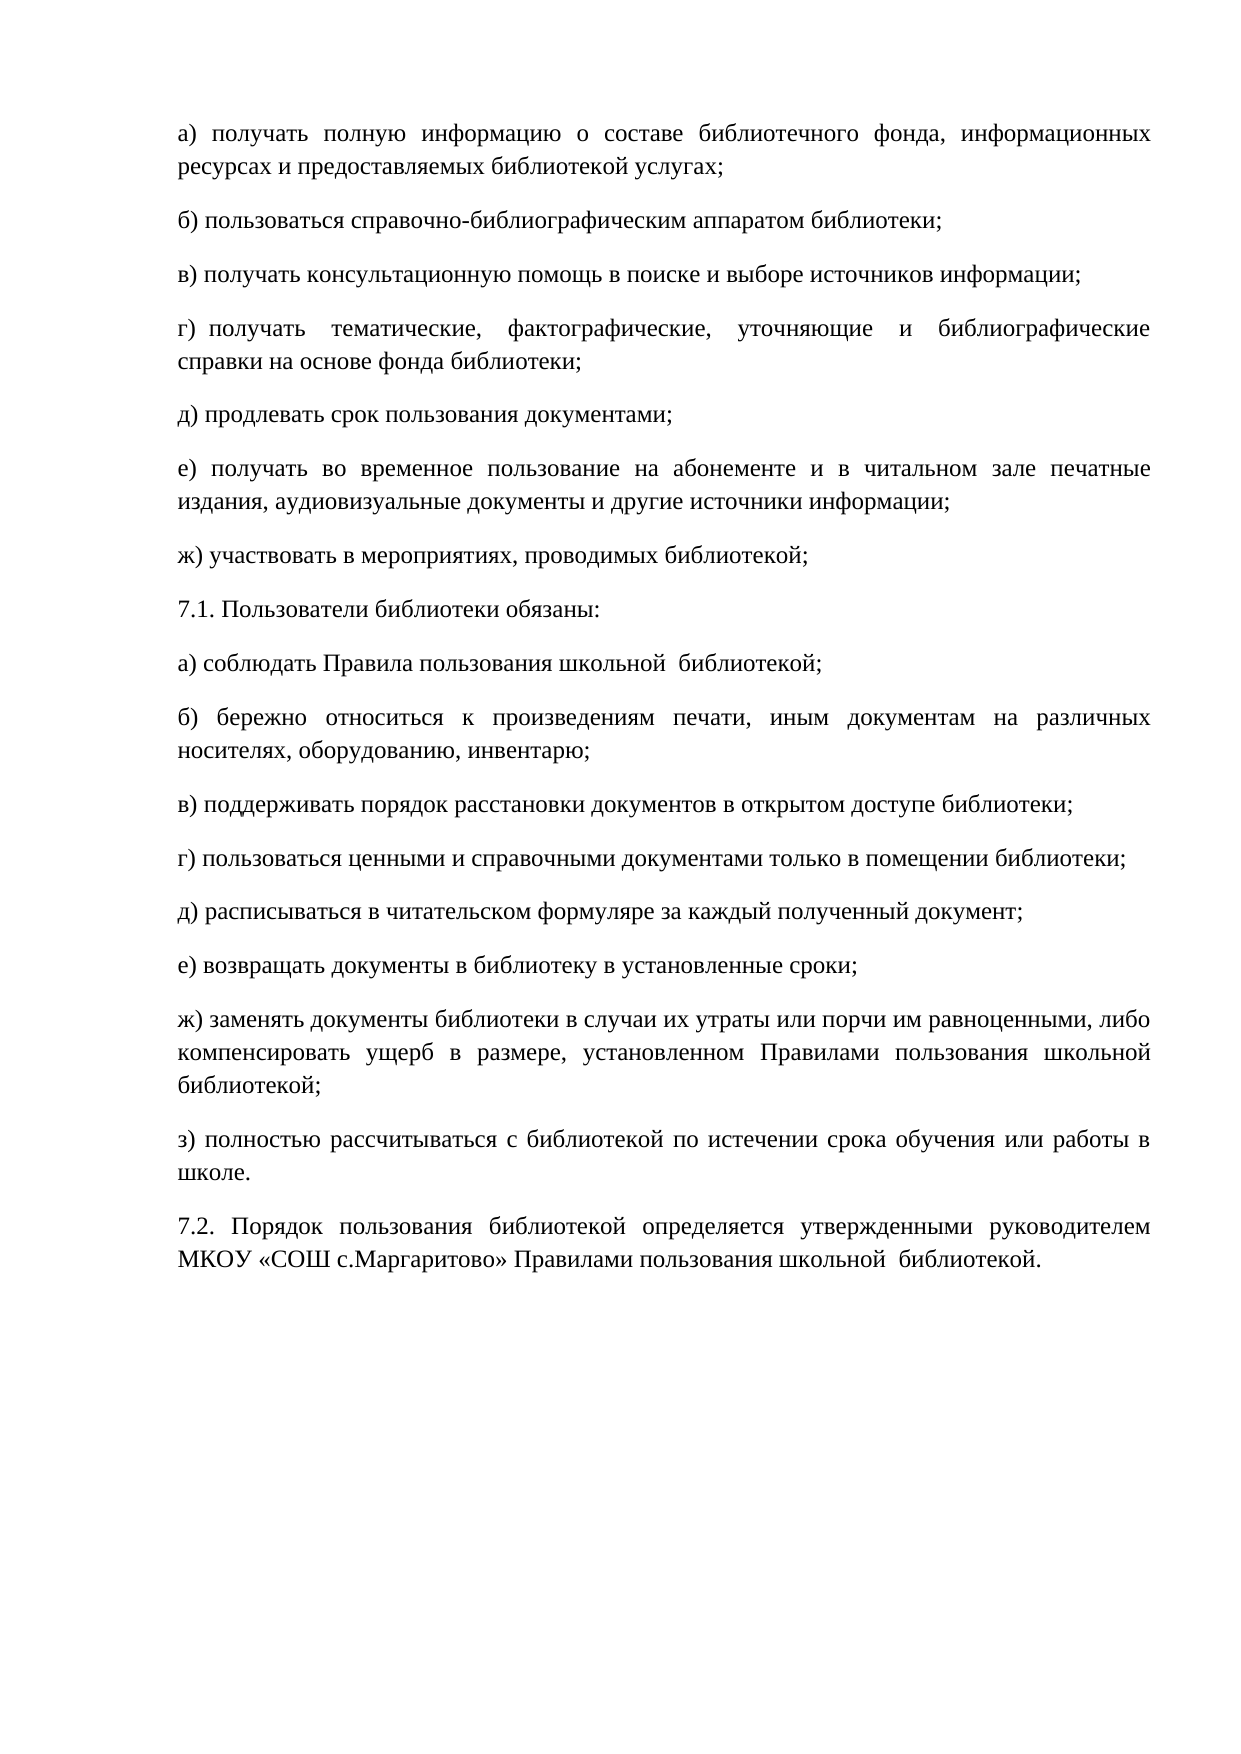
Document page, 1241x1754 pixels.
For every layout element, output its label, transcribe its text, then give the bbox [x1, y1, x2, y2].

text е) получать во временное пользование на абонементе и в читальном зале печатные издания, аудиовизуальные документы и другие источники информации; [177, 453, 1152, 515]
text 7.2. Порядок пользования библиотекой определяется утвержденными руководителем МКОУ «СОШ с.Маргаритово» Правилами пользования школьной библиотекой. [177, 1211, 1152, 1273]
text г) пользоваться ценными и справочными документами только в помещении библиотеки; [177, 843, 1152, 871]
text г) получать тематические, фактографические, уточняющие и библиографические справки на основе фонда библиотеки; [177, 313, 1152, 374]
text д) расписываться в читательском формуляре за каждый полученный документ; [177, 896, 1152, 925]
text 7.1. Пользователи библиотеки обязаны: [177, 594, 1152, 623]
text ж) участвовать в мероприятиях, проводимых библиотекой; [177, 540, 1152, 569]
text а) получать полную информацию о составе библиотечного фонда, информационных ресурсах и предоставляемых библиотекой услугах; [177, 118, 1152, 180]
text е) возвращать документы в библиотеку в установленные сроки; [177, 950, 1152, 979]
text д) продлевать срок пользования документами; [177, 399, 1152, 428]
text б) бережно относиться к произведениям печати, иным документам на различных носителях, оборудованию, инвентарю; [177, 702, 1152, 764]
text в) поддерживать порядок расстановки документов в открытом доступе библиотеки; [177, 789, 1152, 817]
text б) пользоваться справочно-библиографическим аппаратом библиотеки; [177, 205, 1152, 234]
text а) соблюдать Правила пользования школьной библиотекой; [177, 648, 1152, 677]
text в) получать консультационную помощь в поиске и выборе источников информации; [177, 259, 1152, 288]
text з) полностью рассчитываться с библиотекой по истечении срока обучения или работы в школе. [177, 1124, 1152, 1186]
text ж) заменять документы библиотеки в случаи их утраты или порчи им равноценными, либо компенсировать ущерб в размере, установленном Правилами пользования школьной библиотекой; [177, 1004, 1152, 1099]
